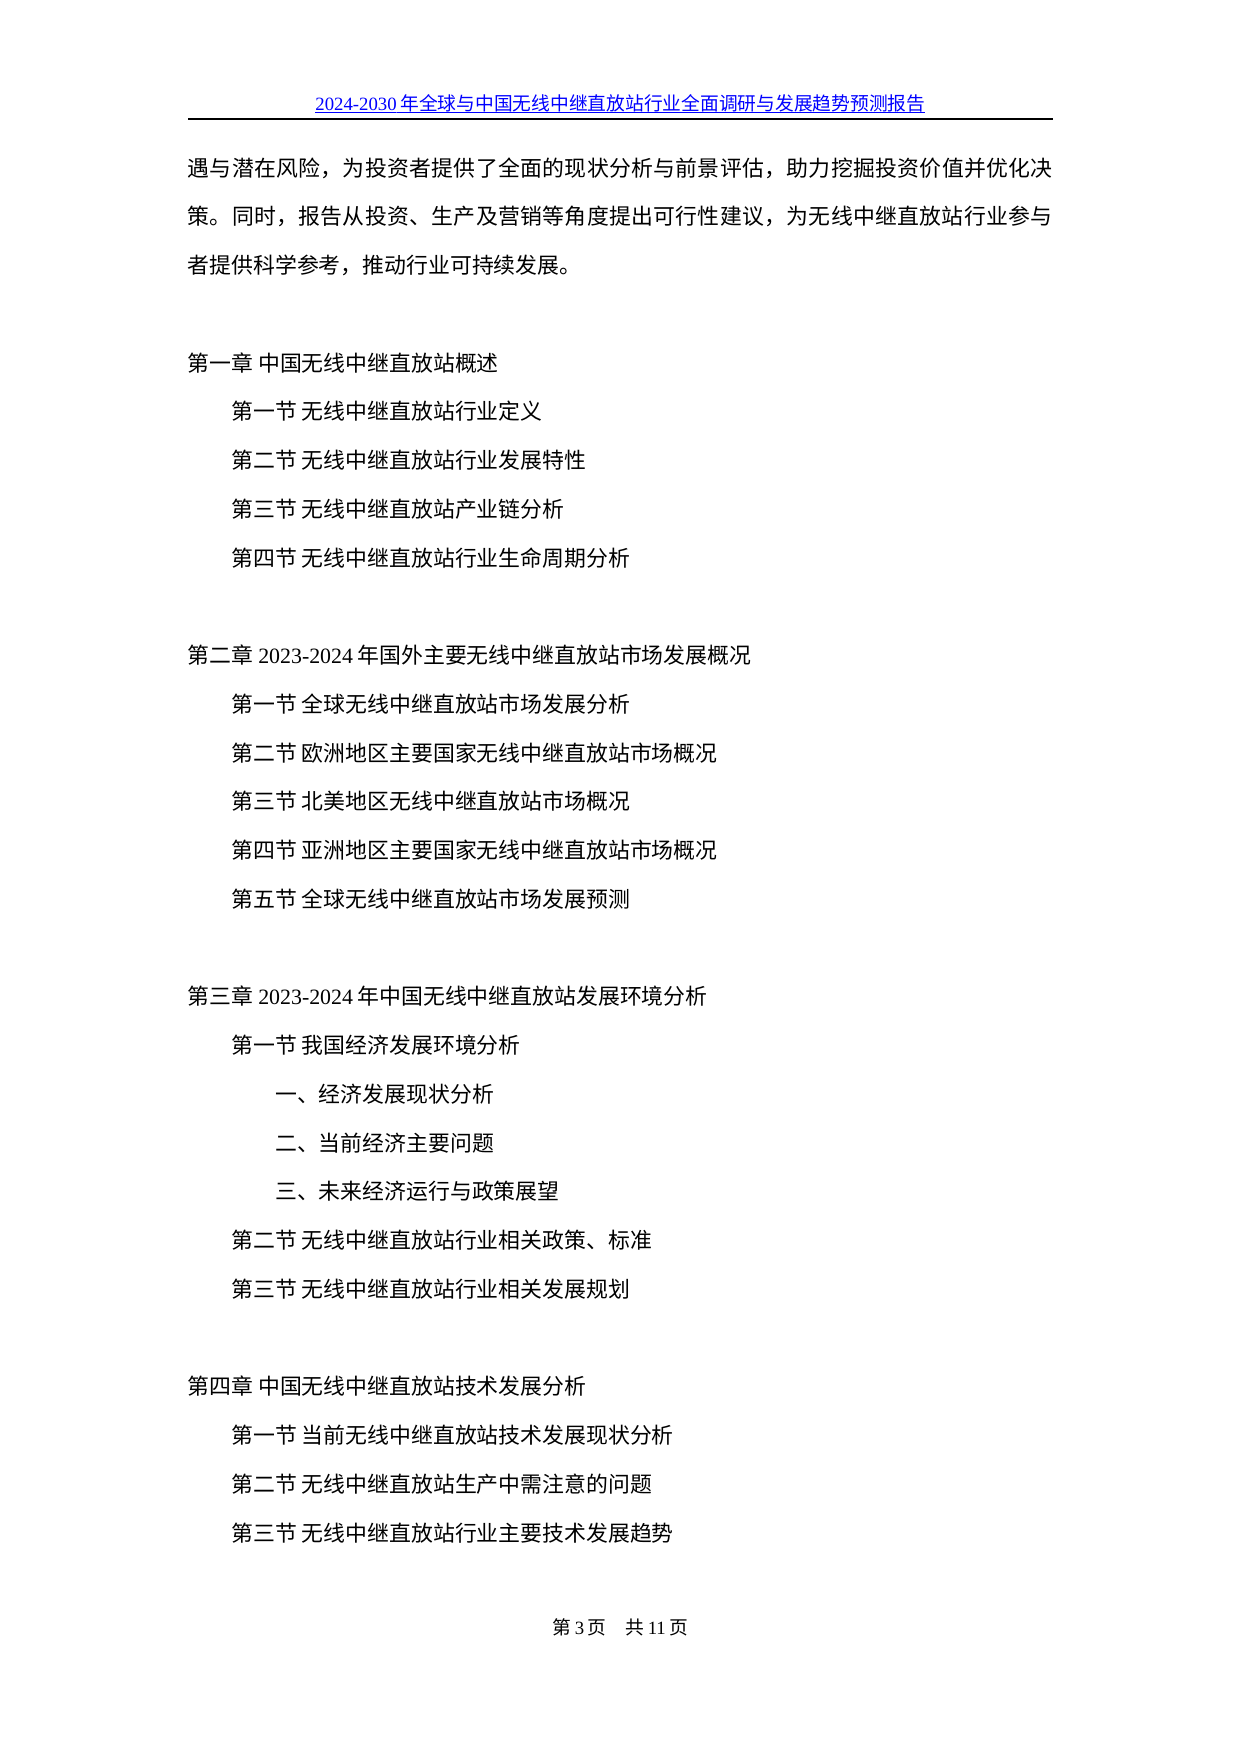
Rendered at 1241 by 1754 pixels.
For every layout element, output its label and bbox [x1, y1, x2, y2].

text [187, 150, 1053, 1548]
